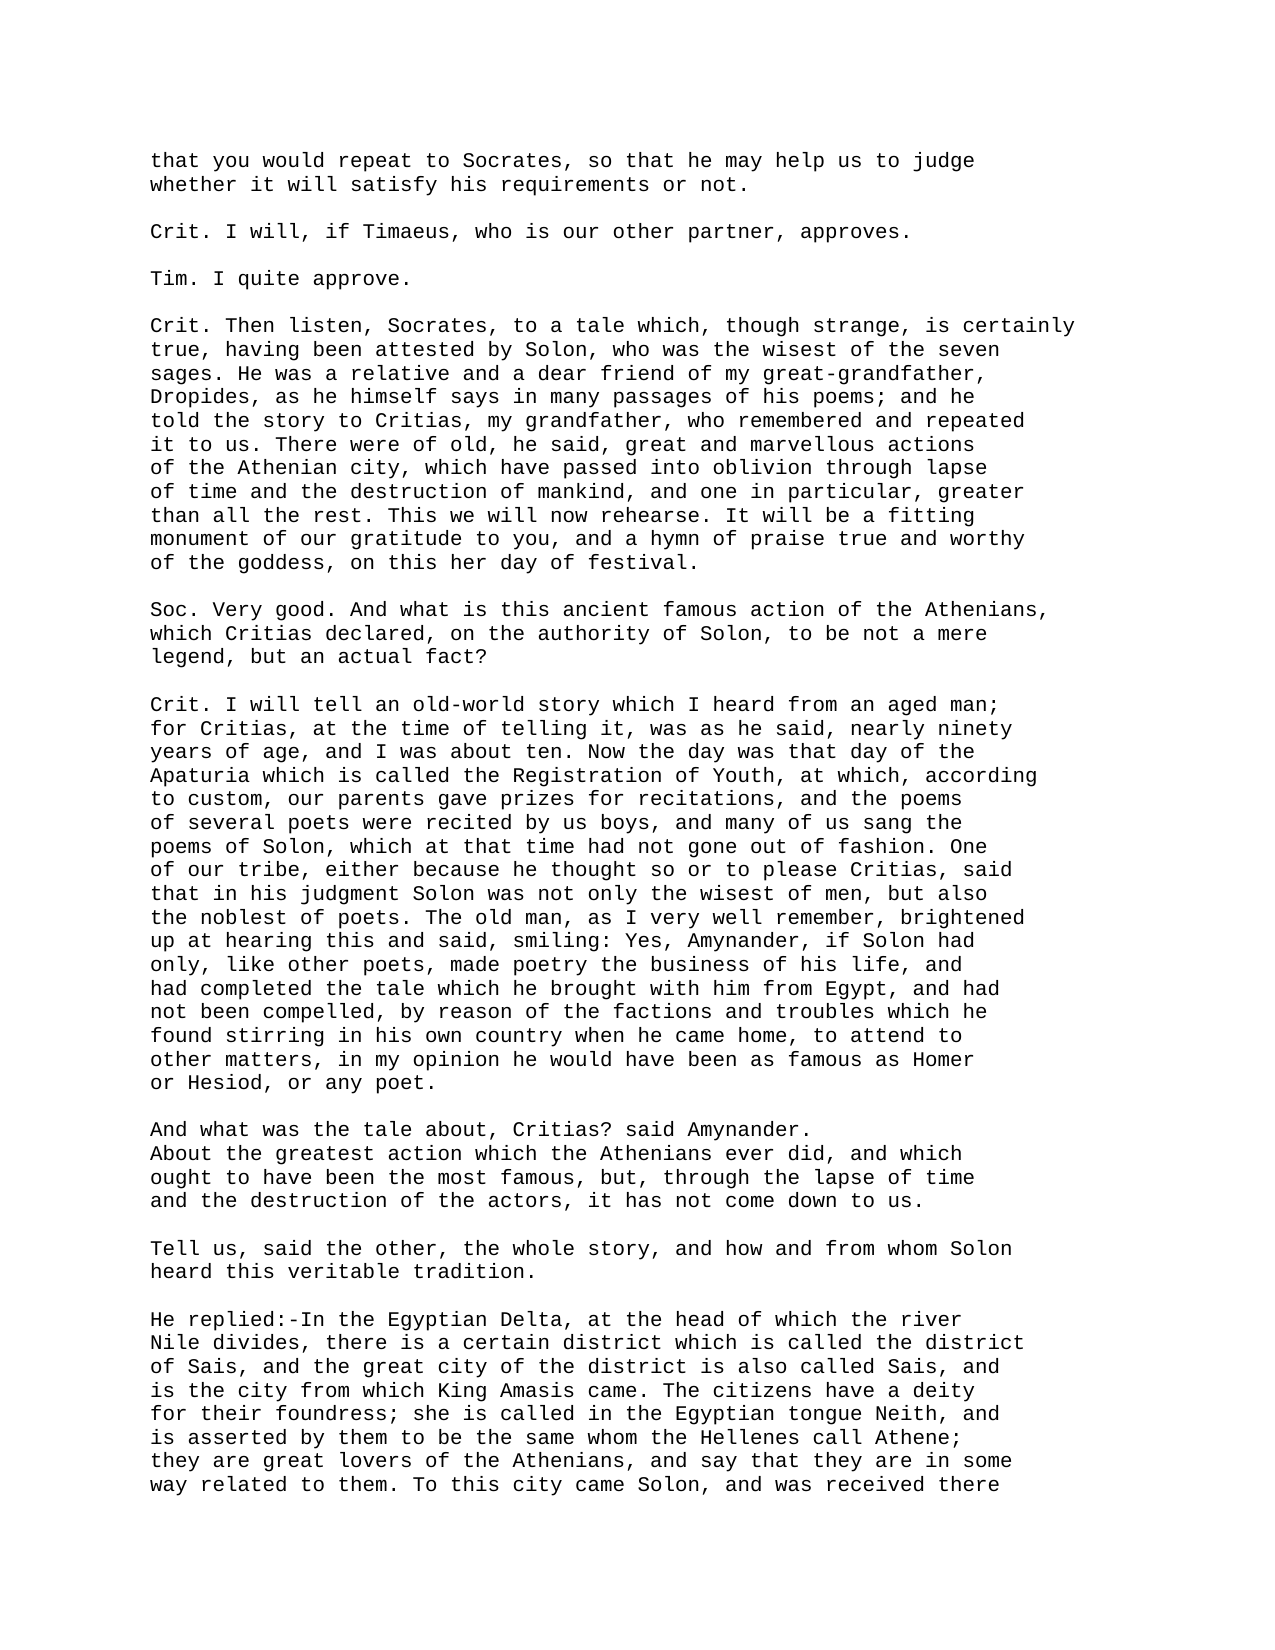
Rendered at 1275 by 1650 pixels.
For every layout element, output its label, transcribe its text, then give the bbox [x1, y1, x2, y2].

text found stirring in his own country when he came home, to attend to [150, 1025, 1125, 1048]
text up at hearing this and said, smiling: Yes, Amynander, if Solon had [150, 930, 1125, 954]
text way related to them. To this city came Solon, and was received there [150, 1474, 1125, 1498]
text of the Athenian city, which have passed into oblivion through lapse [150, 457, 1125, 481]
text of the goddess, on this her day of festival. [150, 552, 1125, 576]
text other matters, in my opinion he would have been as famous as Homer [150, 1048, 1125, 1072]
text monument of our gratitude to you, and a hymn of praise true and worthy [150, 528, 1125, 552]
text that you would repeat to Socrates, so that he may help us to judge [150, 150, 1125, 174]
text the noblest of poets. The old man, as I very well remember, brightened [150, 907, 1125, 930]
text ought to have been the most famous, but, through the lapse of time [150, 1167, 1125, 1190]
text for Critias, at the time of telling it, was as he said, nearly ninety [150, 717, 1125, 741]
text had completed the tale which he brought with him from Egypt, and had [150, 978, 1125, 1001]
text of our tribe, either because he thought so or to please Critias, said [150, 859, 1125, 883]
text sages. He was a relative and a dear friend of my great-grandfather, [150, 363, 1125, 386]
text Tim. I quite approve. [150, 268, 1125, 292]
text legend, but an actual fact? [150, 647, 1125, 670]
text of several poets were recited by us boys, and many of us sang the [150, 812, 1125, 836]
text Tell us, said the other, the whole story, and how and from whom Solon [150, 1238, 1125, 1261]
text for their foundress; she is called in the Egyptian tongue Neith, and [150, 1403, 1125, 1427]
text only, like other poets, made poetry the business of his life, and [150, 954, 1125, 978]
text years of age, and I was about ten. Now the day was that day of the [150, 741, 1125, 765]
text and the destruction of the actors, it has not come down to us. [150, 1190, 1125, 1214]
text Dropides, as he himself says in many passages of his poems; and he [150, 386, 1125, 410]
text it to us. There were of old, he said, great and marvellous actions [150, 434, 1125, 457]
text or Hesiod, or any poet. [150, 1072, 1125, 1096]
text He replied:-In the Egyptian Delta, at the head of which the river [150, 1309, 1125, 1332]
text About the greatest action which the Athenians ever did, and which [150, 1143, 1125, 1167]
text true, having been attested by Solon, who was the wisest of the seven [150, 339, 1125, 363]
text not been compelled, by reason of the factions and troubles which he [150, 1001, 1125, 1025]
text Soc. Very good. And what is this ancient famous action of the Athenians, [150, 599, 1125, 623]
text which Critias declared, on the authority of Solon, to be not a mere [150, 623, 1125, 647]
text poems of Solon, which at that time had not gone out of fashion. One [150, 836, 1125, 859]
text they are great lovers of the Athenians, and say that they are in some [150, 1451, 1125, 1474]
text Apaturia which is called the Registration of Youth, at which, according [150, 765, 1125, 788]
text of Sais, and the great city of the district is also called Sais, and [150, 1356, 1125, 1379]
text Nile divides, there is a certain district which is called the district [150, 1332, 1125, 1356]
text Crit. I will tell an old-world story which I heard from an aged man; [150, 694, 1125, 717]
text to custom, our parents gave prizes for recitations, and the poems [150, 788, 1125, 812]
text Crit. I will, if Timaeus, who is our other partner, approves. [150, 221, 1125, 244]
text told the story to Critias, my grandfather, who remembered and repeated [150, 410, 1125, 434]
text that in his judgment Solon was not only the wisest of men, but also [150, 883, 1125, 907]
text of time and the destruction of mankind, and one in particular, greater [150, 481, 1125, 505]
text Crit. Then listen, Socrates, to a tale which, though strange, is certainly [150, 316, 1125, 339]
text heard this veritable tradition. [150, 1261, 1125, 1285]
text is the city from which King Amasis came. The citizens have a deity [150, 1379, 1125, 1403]
text than all the rest. This we will now rehearse. It will be a fitting [150, 505, 1125, 528]
text is asserted by them to be the same whom the Hellenes call Athene; [150, 1427, 1125, 1451]
text whether it will satisfy his requirements or not. [150, 174, 1125, 197]
text And what was the tale about, Critias? said Amynander. [150, 1119, 1125, 1143]
